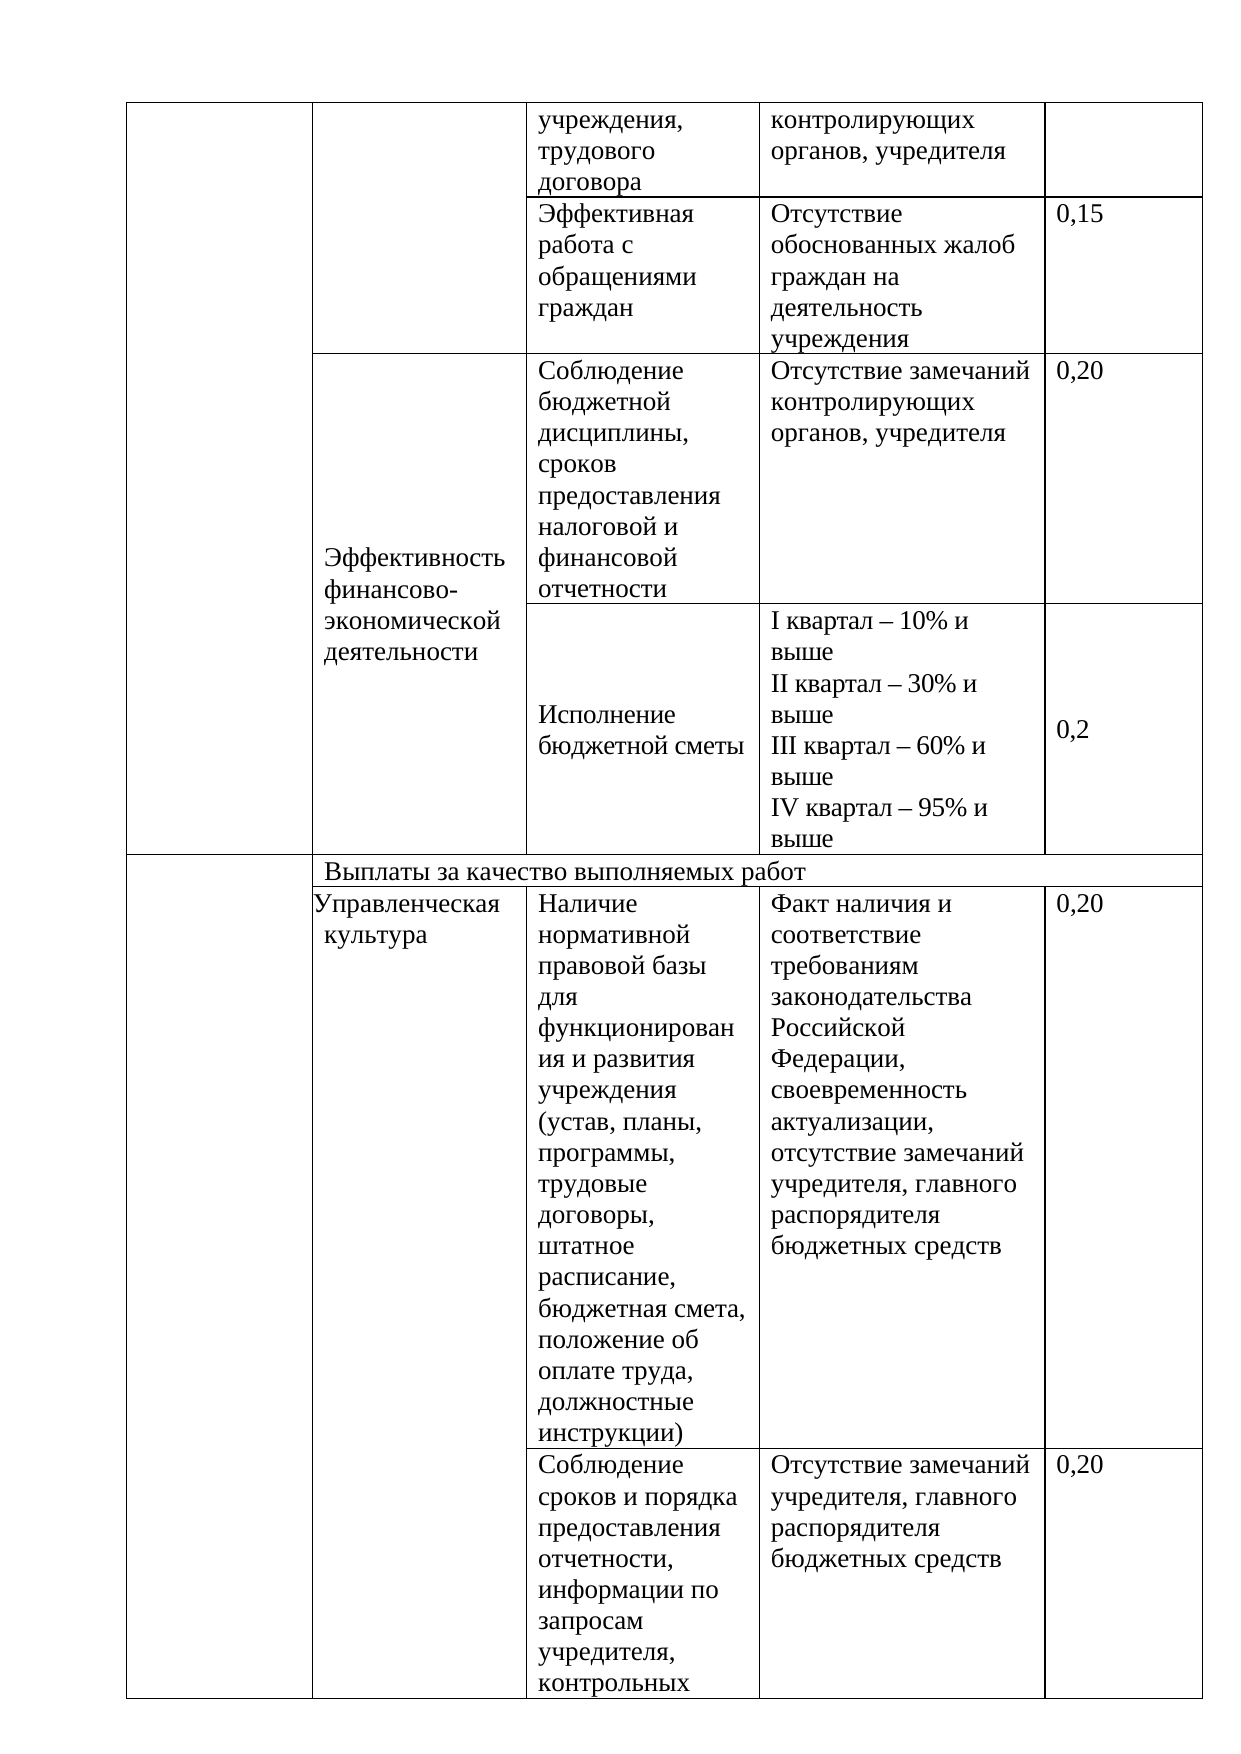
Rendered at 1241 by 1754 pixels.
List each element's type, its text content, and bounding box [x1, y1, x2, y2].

table_cell Эффективная работа с обращениями граждан [527, 198, 759, 353]
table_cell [760, 1449, 1044, 1698]
table_cell [127, 855, 312, 1698]
table_cell Факт наличия и соответствие требованиям законодательства Российской Федерации, своевременность актуализации, отсутствие замечаний учредителя, главного распорядителя бюджетных средств [760, 887, 1044, 1447]
table_cell Отсутствие обоснованных жалоб граждан на деятельность учреждения [760, 198, 1044, 353]
table_cell Наличие нормативной правовой базы для функционирования и развития учреждения (устав, планы, программы, трудовые договоры, штатное расписание, бюджетная смета, положение об оплате труда, должностные инструкции) [527, 887, 759, 1447]
table_cell 0 [1046, 103, 1202, 196]
table_cell 0,20 [1046, 1449, 1202, 1698]
table_cell Управленческая культура [313, 887, 526, 1698]
table_cell 0,20 [1046, 354, 1202, 603]
table_cell 0,2 [1046, 604, 1202, 853]
table_cell 0,15 [1046, 198, 1202, 353]
table_cell Эффективность финансово-экономической деятельности [313, 354, 526, 853]
table_cell Исполнение бюджетной сметы [527, 604, 759, 853]
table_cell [760, 103, 1044, 196]
table_cell 0,20 [1046, 887, 1202, 1447]
table_cell I квартал – 10% и выше II квартал – 30% и выше III квартал – 60% и выше IV квартал – 95% и выше [760, 604, 1044, 853]
table_cell Выплаты за качество выполняемых работ [313, 855, 1202, 886]
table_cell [527, 1449, 759, 1698]
table_cell Соблюдение бюджетной дисциплины, сроков предоставления налоговой и финансовой отчетности [527, 354, 759, 603]
table_cell Отсутствие замечаний контролирующих органов, учредителя [760, 354, 1044, 603]
